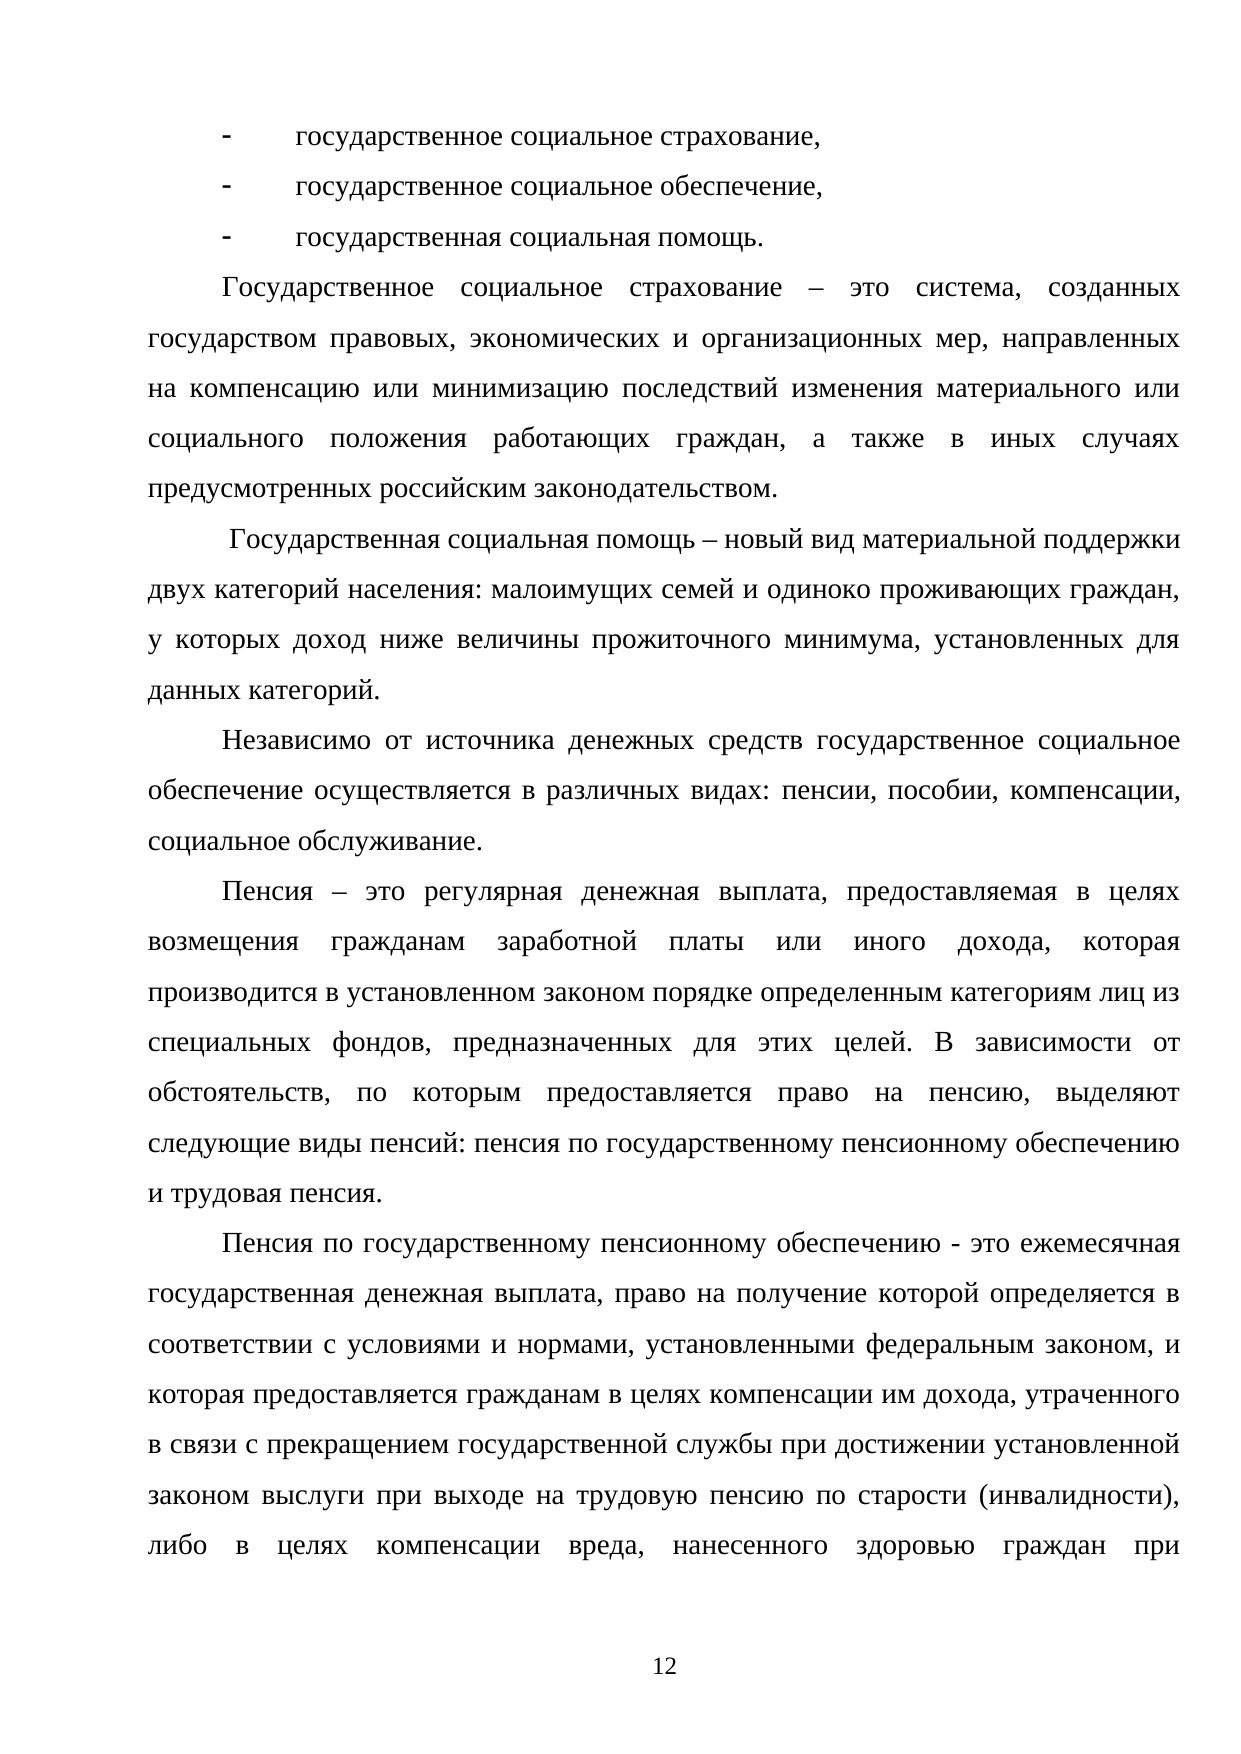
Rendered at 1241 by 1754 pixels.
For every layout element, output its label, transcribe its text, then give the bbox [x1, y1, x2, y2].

list государственная социальная помощь. [148, 219, 1181, 253]
text Пенсия – это регулярная денежная выплата, предоставляемая в целях возмещения гражданам заработной платы или иного дохода, которая производится в установленном законом порядке определенным категориям лиц из специальных фондов, предназначенных для этих целей. В зависимости от обстоятельств, по которым предоставляется право на пенсию, выделяют следующие виды пенсий: пенсия по государственному пенсионному обеспечению и трудовая пенсия. [148, 873, 1181, 1208]
list государственное социальное обеспечение, [148, 168, 1181, 202]
text Государственная социальная помощь – новый вид материальной поддержки двух категорий населения: малоимущих семей и одиноко проживающих граждан, у которых доход ниже величины прожиточного минимума, установленных для данных категорий. [148, 521, 1181, 705]
list государственное социальное страхование, [148, 118, 1181, 152]
text Независимо от источника денежных средств государственное социальное обеспечение осуществляется в различных видах: пенсии, пособии, компенсации, социальное обслуживание. [148, 722, 1181, 856]
text Государственное социальное страхование – это система, созданных государством правовых, экономических и организационных мер, направленных на компенсацию или минимизацию последствий изменения материального или социального положения работающих граждан, а также в иных случаях предусмотренных российским законодательством. [148, 269, 1181, 504]
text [148, 1225, 1181, 1561]
